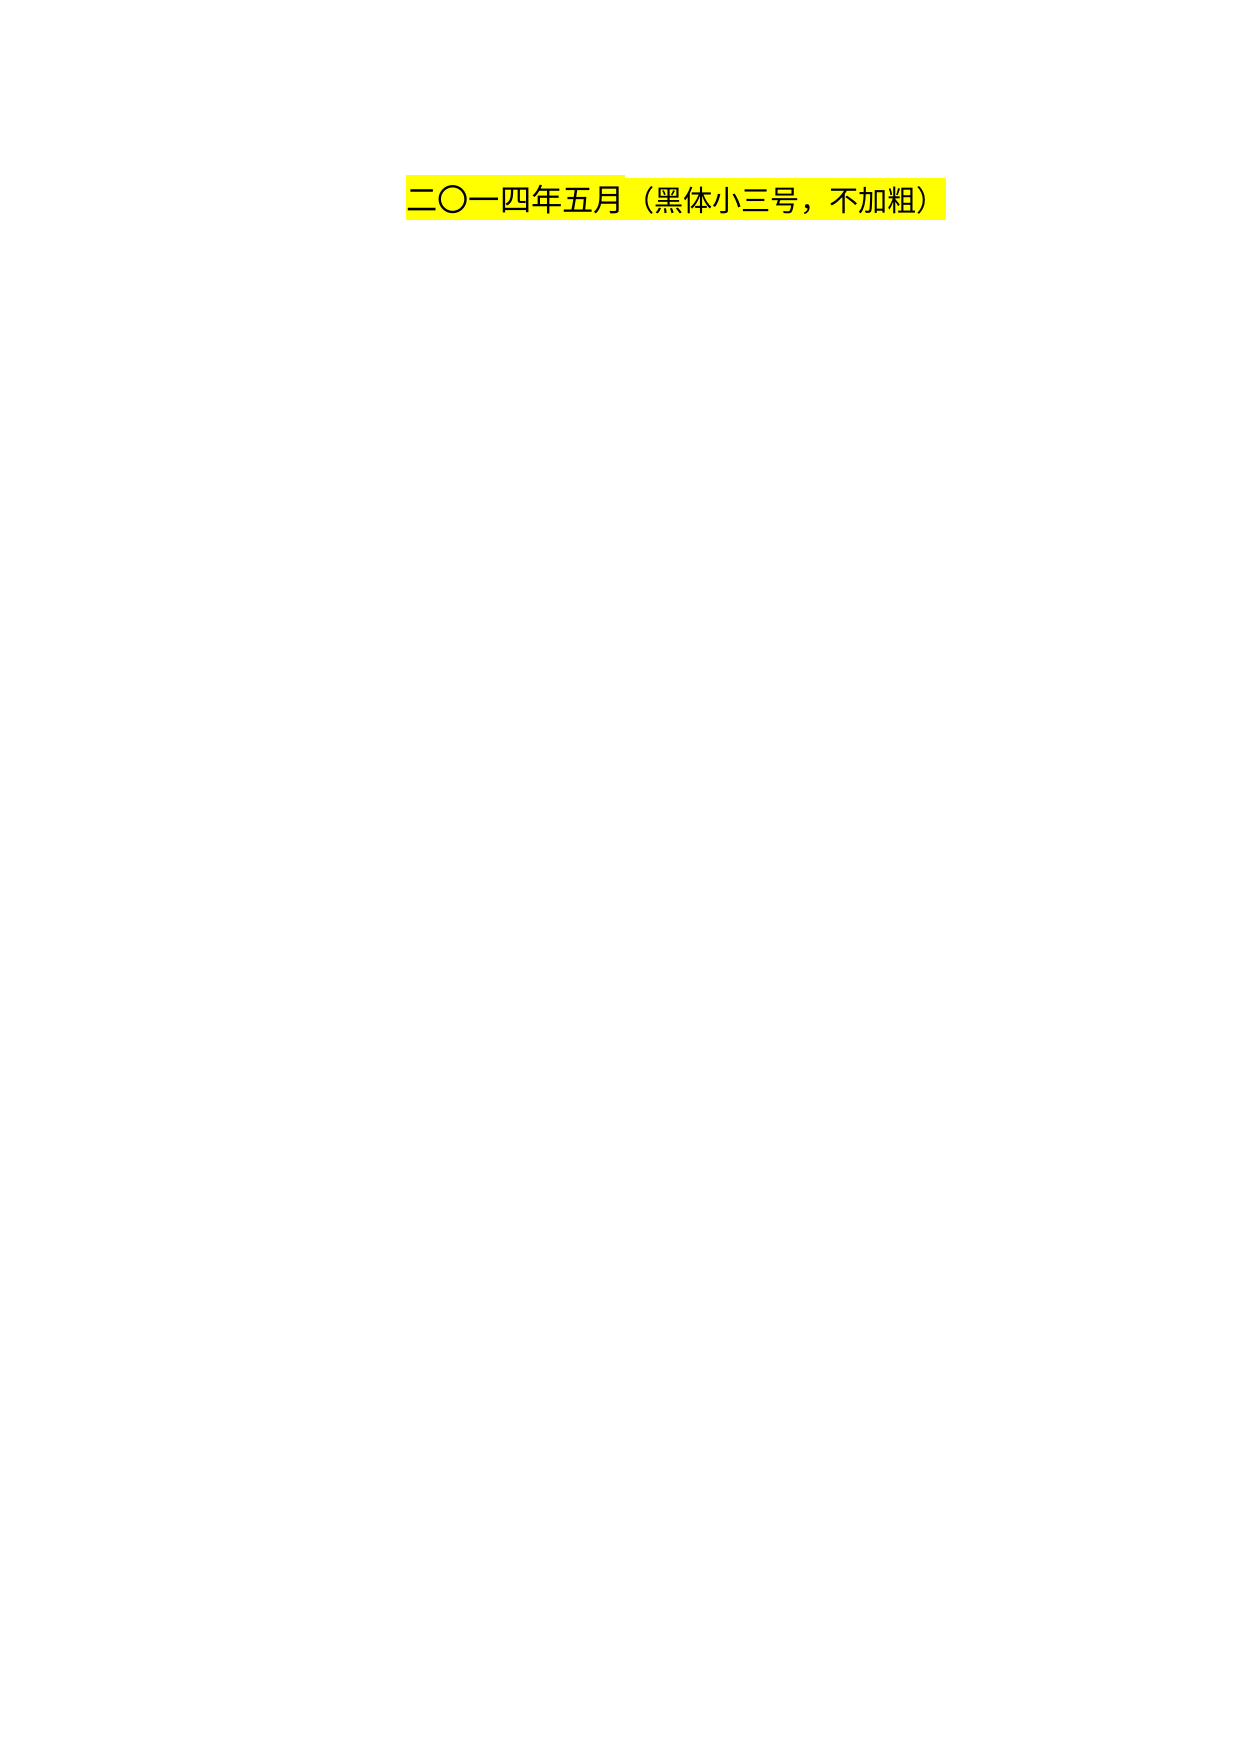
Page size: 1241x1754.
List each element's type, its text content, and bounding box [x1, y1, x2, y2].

text 二〇一四年五月（黑体小三号，不加粗） [198, 164, 1087, 232]
